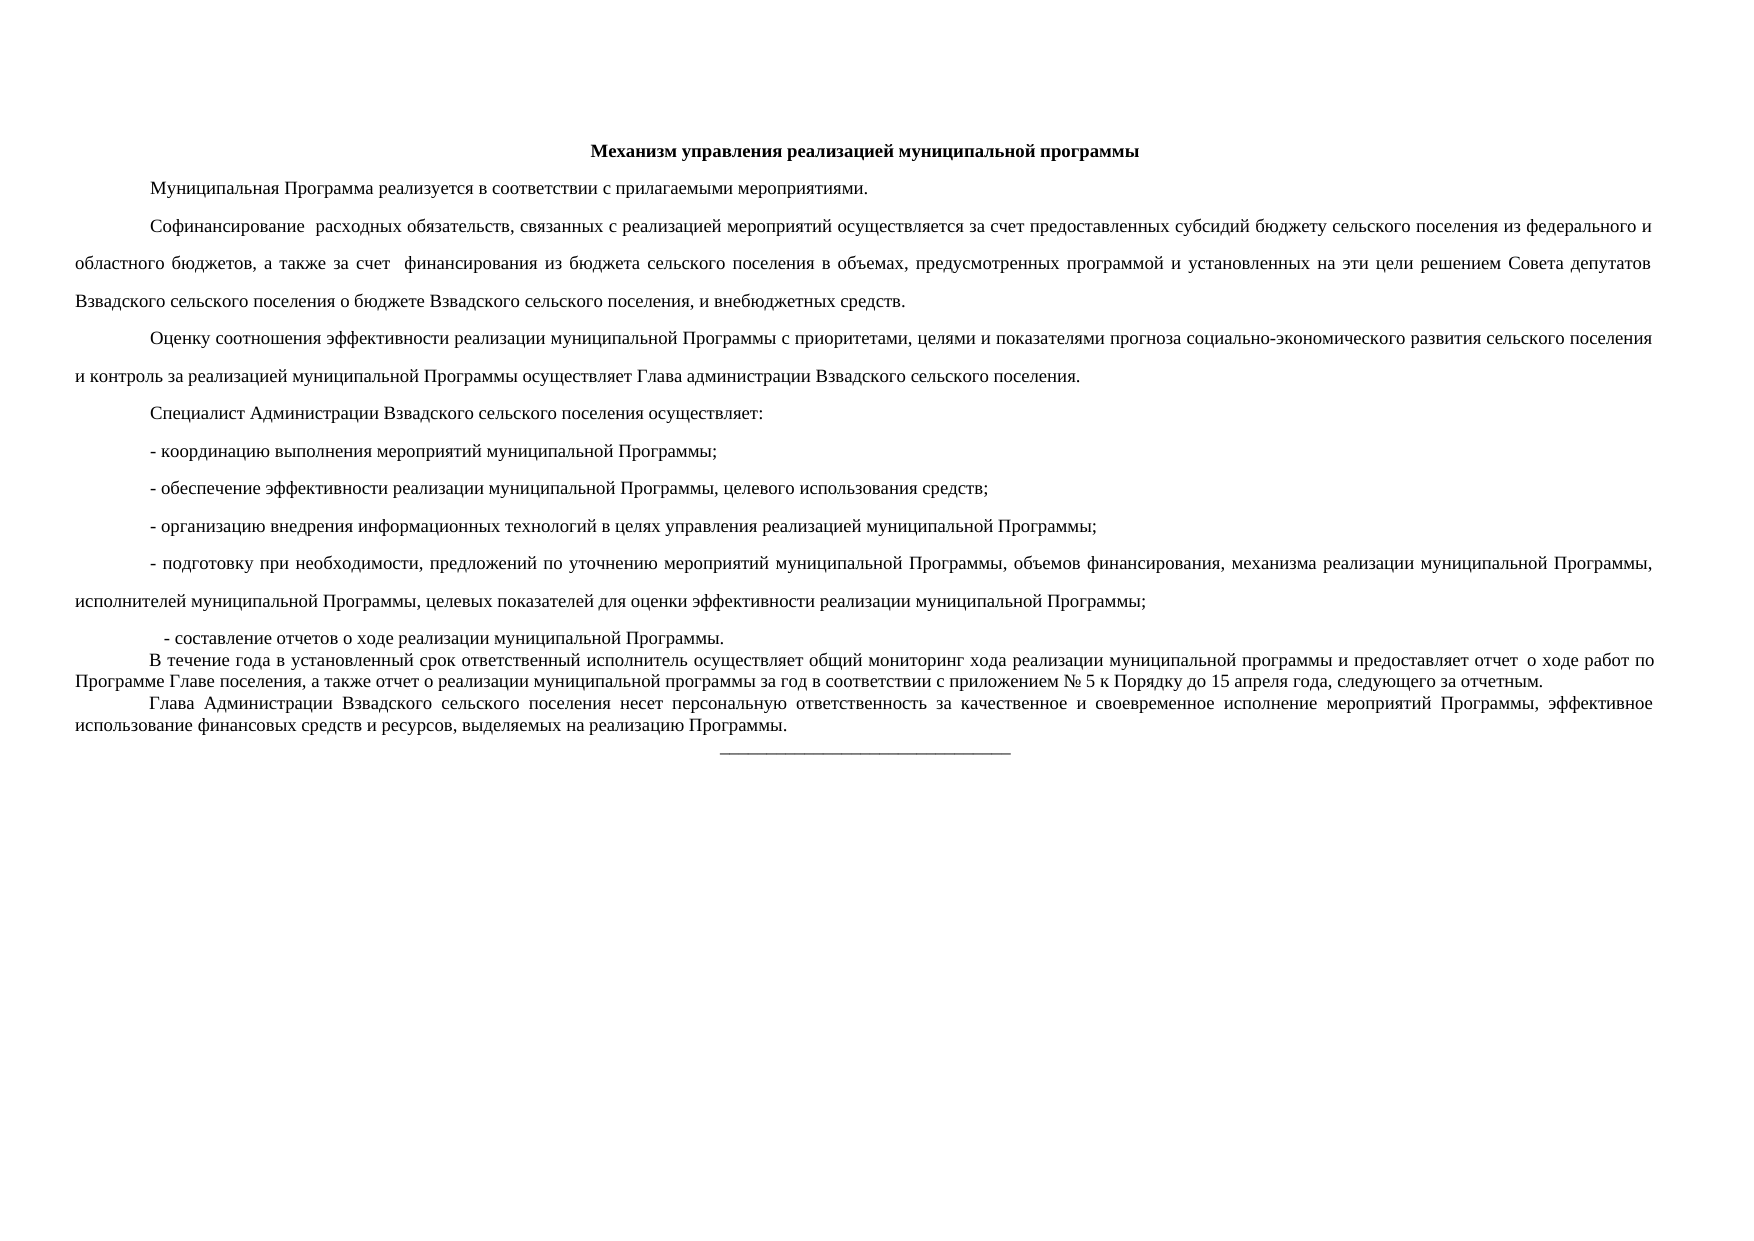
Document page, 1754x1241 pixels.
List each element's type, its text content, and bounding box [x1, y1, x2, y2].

text - обеспечение эффективности реализации муниципальной Программы, целевого использования средств; [75, 461, 1655, 499]
text Специалист Администрации Взвадского сельского поселения осуществляет: [75, 386, 1655, 424]
text Глава Администрации Взвадского сельского поселения несет персональную ответственность за качественное и своевременное исполнение мероприятий Программы, эффективное использование финансовых средств и ресурсов, выделяемых на реализацию Программы. [75, 692, 1655, 735]
text - составление отчетов о ходе реализации муниципальной Программы. [75, 611, 1655, 649]
text Муниципальная Программа реализуется в соответствии с прилагаемыми мероприятиями. [75, 161, 1655, 199]
text В течение года в установленный срок ответственный исполнитель осуществляет общий мониторинг хода реализации муниципальной программы и предоставляет отчет о ходе работ по Программе Главе поселения, а также отчет о реализации муниципальной программы за год в соответствии с приложением № 5 к Порядку до 15 апреля года, следующего за отчетным. [75, 649, 1655, 692]
text Механизм управления реализацией муниципальной программы [75, 140, 1655, 161]
text Оценку соотношения эффективности реализации муниципальной Программы с приоритетами, целями и показателями прогноза социально-экономического развития сельского поселения и контроль за реализацией муниципальной Программы осуществляет Глава администрации Взвадского сельского поселения. [75, 311, 1655, 386]
text Софинансирование расходных обязательств, связанных с реализацией мероприятий осуществляется за счет предоставленных субсидий бюджету сельского поселения из федерального и областного бюджетов, а также за счет финансирования из бюджета сельского поселения в объемах, предусмотренных программой и установленных на эти цели решением Совета депутатов Взвадского сельского поселения о бюджете Взвадского сельского поселения, и внебюджетных средств. [75, 199, 1655, 311]
text - подготовку при необходимости, предложений по уточнению мероприятий муниципальной Программы, объемов финансирования, механизма реализации муниципальной Программы, исполнителей муниципальной Программы, целевых показателей для оценки эффективности реализации муниципальной Программы; [75, 536, 1655, 611]
text - координацию выполнения мероприятий муниципальной Программы; [75, 424, 1655, 461]
text _______________________________ [75, 735, 1655, 757]
text - организацию внедрения информационных технологий в целях управления реализацией муниципальной Программы; [75, 499, 1655, 536]
